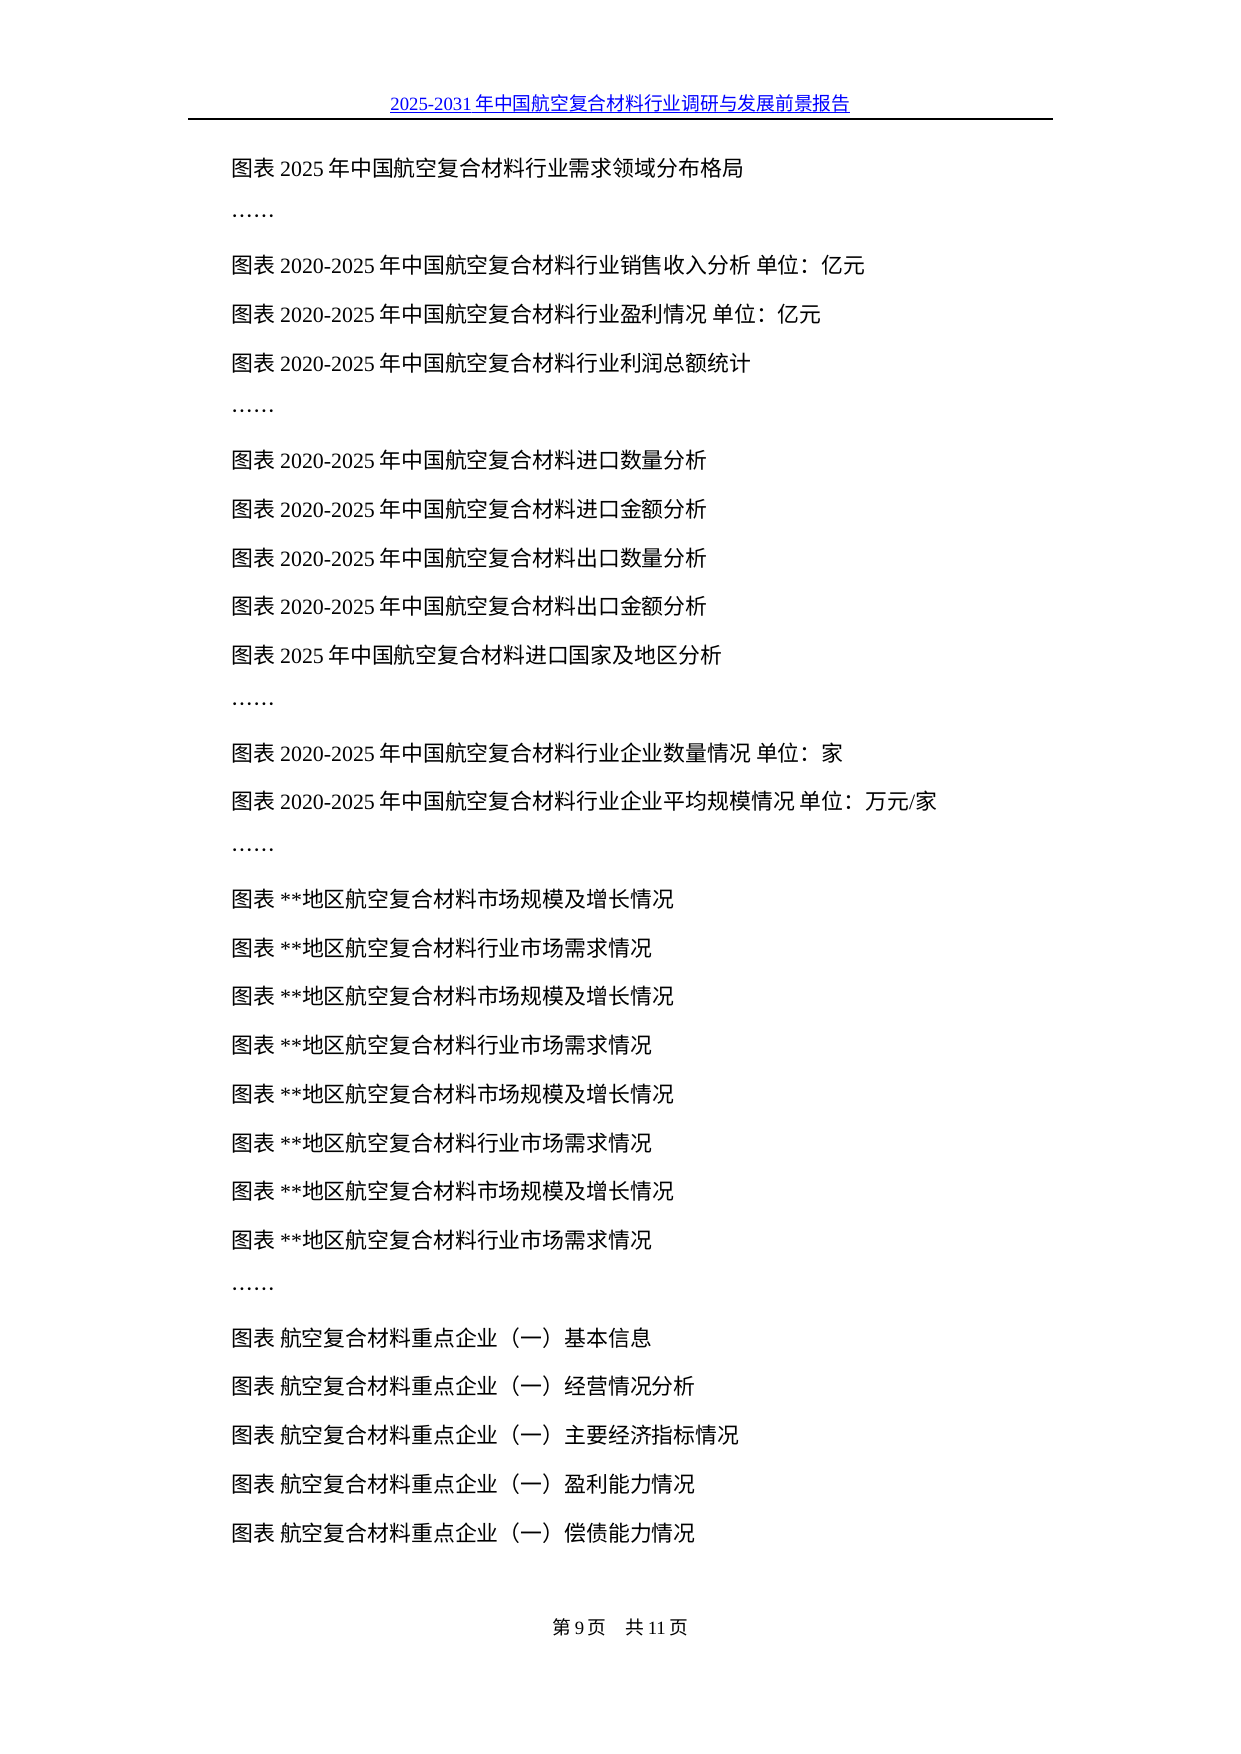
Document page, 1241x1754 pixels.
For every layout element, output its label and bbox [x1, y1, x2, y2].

text [187, 150, 1053, 1548]
